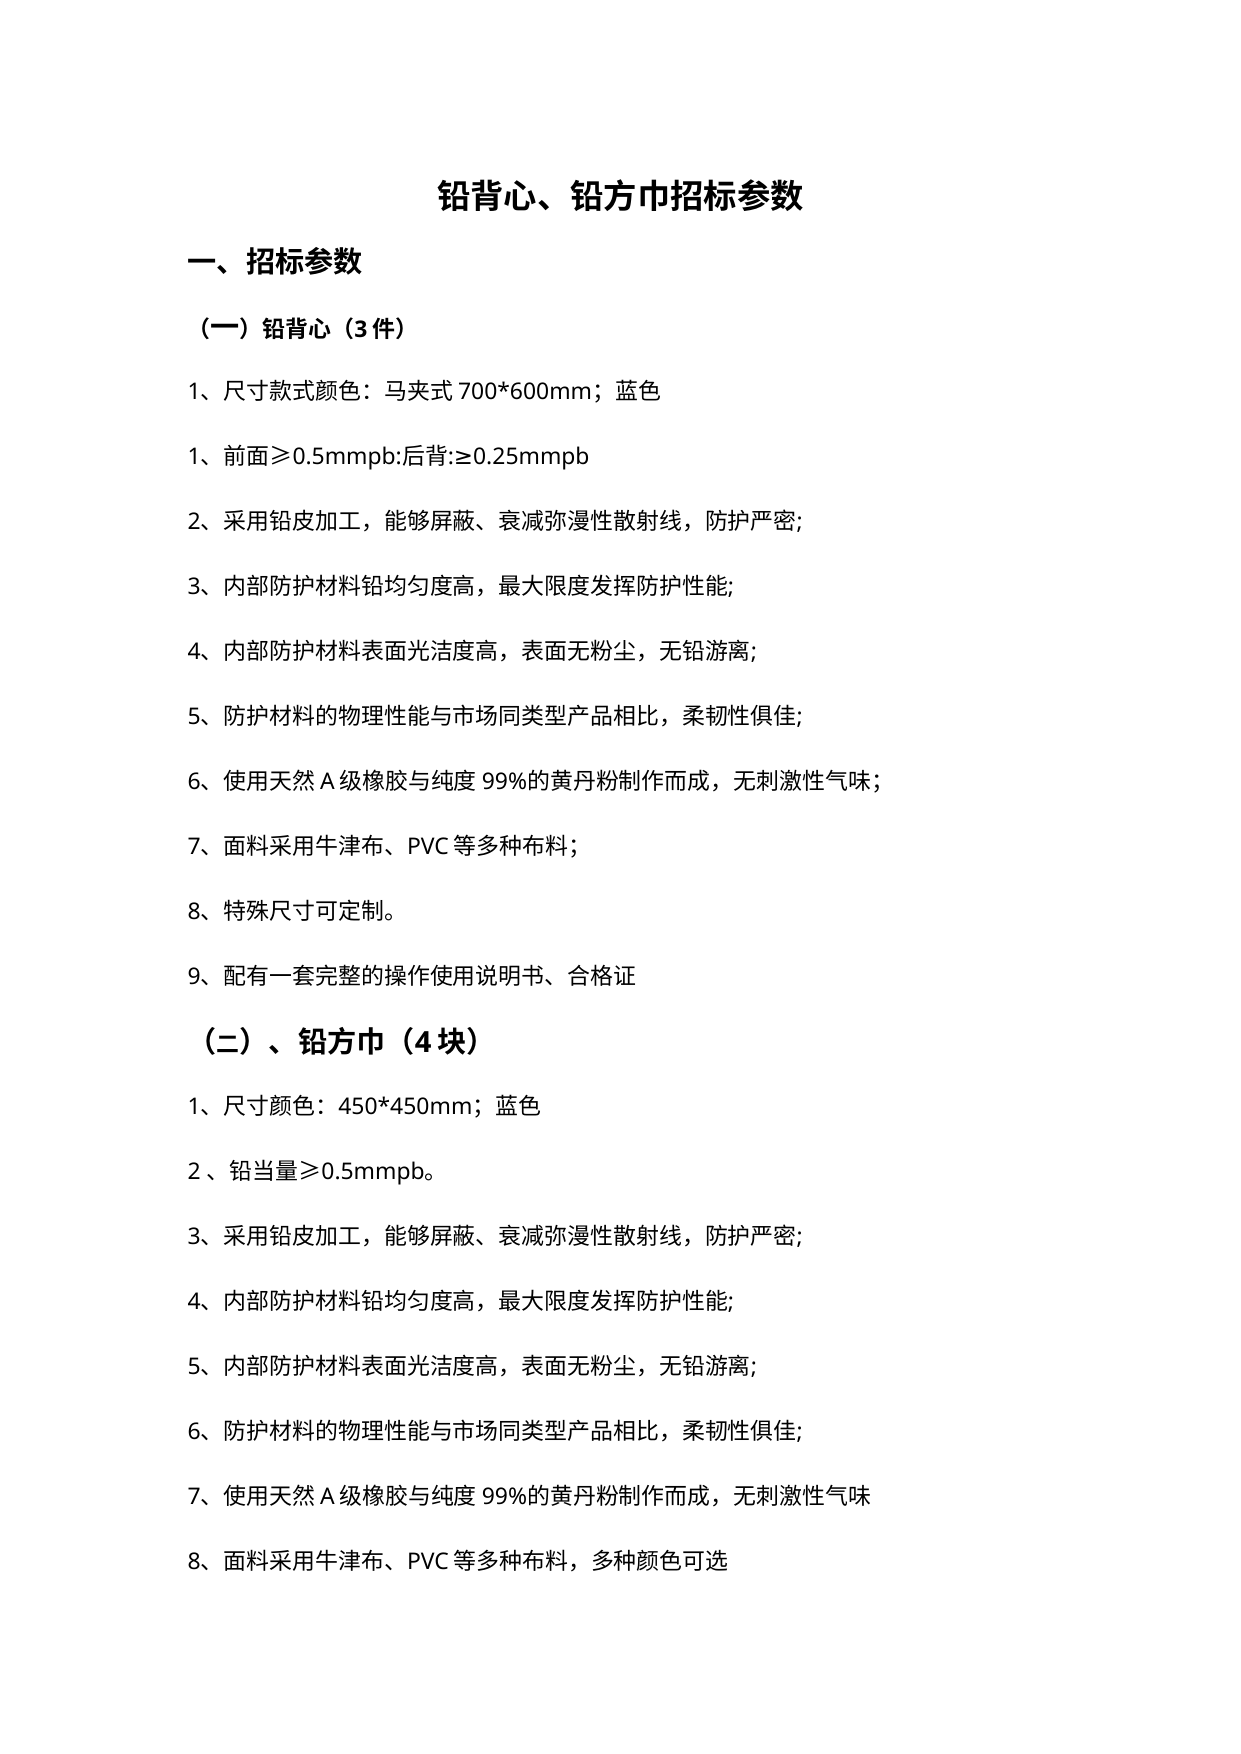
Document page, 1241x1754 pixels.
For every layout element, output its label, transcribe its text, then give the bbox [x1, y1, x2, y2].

text 1、前面≥0.5mmpb:后背:≥0.25mmpb [187, 422, 1053, 487]
text 2 、铅当量≥0.5mmpb。 [187, 1137, 1053, 1202]
text 5、防护材料的物理性能与市场同类型产品相比，柔韧性俱佳; [187, 682, 1053, 747]
text 3、采用铅皮加工，能够屏蔽、衰减弥漫性散射线，防护严密; [187, 1202, 1053, 1267]
text 5、内部防护材料表面光洁度高，表面无粉尘，无铅游离; [187, 1332, 1053, 1397]
text 铅背心、铅方巾招标参数 [187, 162, 1053, 227]
text 一、招标参数 [187, 227, 1053, 292]
text 4、内部防护材料表面光洁度高，表面无粉尘，无铅游离; [187, 617, 1053, 682]
text 2、采用铅皮加工，能够屏蔽、衰减弥漫性散射线，防护严密; [187, 487, 1053, 552]
text 1、尺寸款式颜色：马夹式 700*600mm；蓝色 [187, 357, 1053, 422]
text （一）铅背心（3件） [187, 292, 1053, 357]
text 9、配有一套完整的操作使用说明书、合格证 [187, 942, 1053, 1007]
text 6、使用天然A级橡胶与纯度 99%的黄丹粉制作而成，无刺激性气味； [187, 747, 1053, 812]
text （二）、铅方巾（4块） [187, 1007, 1053, 1072]
text 7、使用天然A级橡胶与纯度 99%的黄丹粉制作而成，无刺激性气味 [187, 1462, 1053, 1527]
text 7、面料采用牛津布、PVC等多种布料； [187, 812, 1053, 877]
text 3、内部防护材料铅均匀度高，最大限度发挥防护性能; [187, 552, 1053, 617]
text 1、尺寸颜色：450*450mm；蓝色 [187, 1072, 1053, 1137]
text 8、面料采用牛津布、PVC等多种布料，多种颜色可选 [187, 1527, 1053, 1592]
text 8、特殊尺寸可定制。 [187, 877, 1053, 942]
text 4、内部防护材料铅均匀度高，最大限度发挥防护性能; [187, 1267, 1053, 1332]
text 6、防护材料的物理性能与市场同类型产品相比，柔韧性俱佳; [187, 1397, 1053, 1462]
